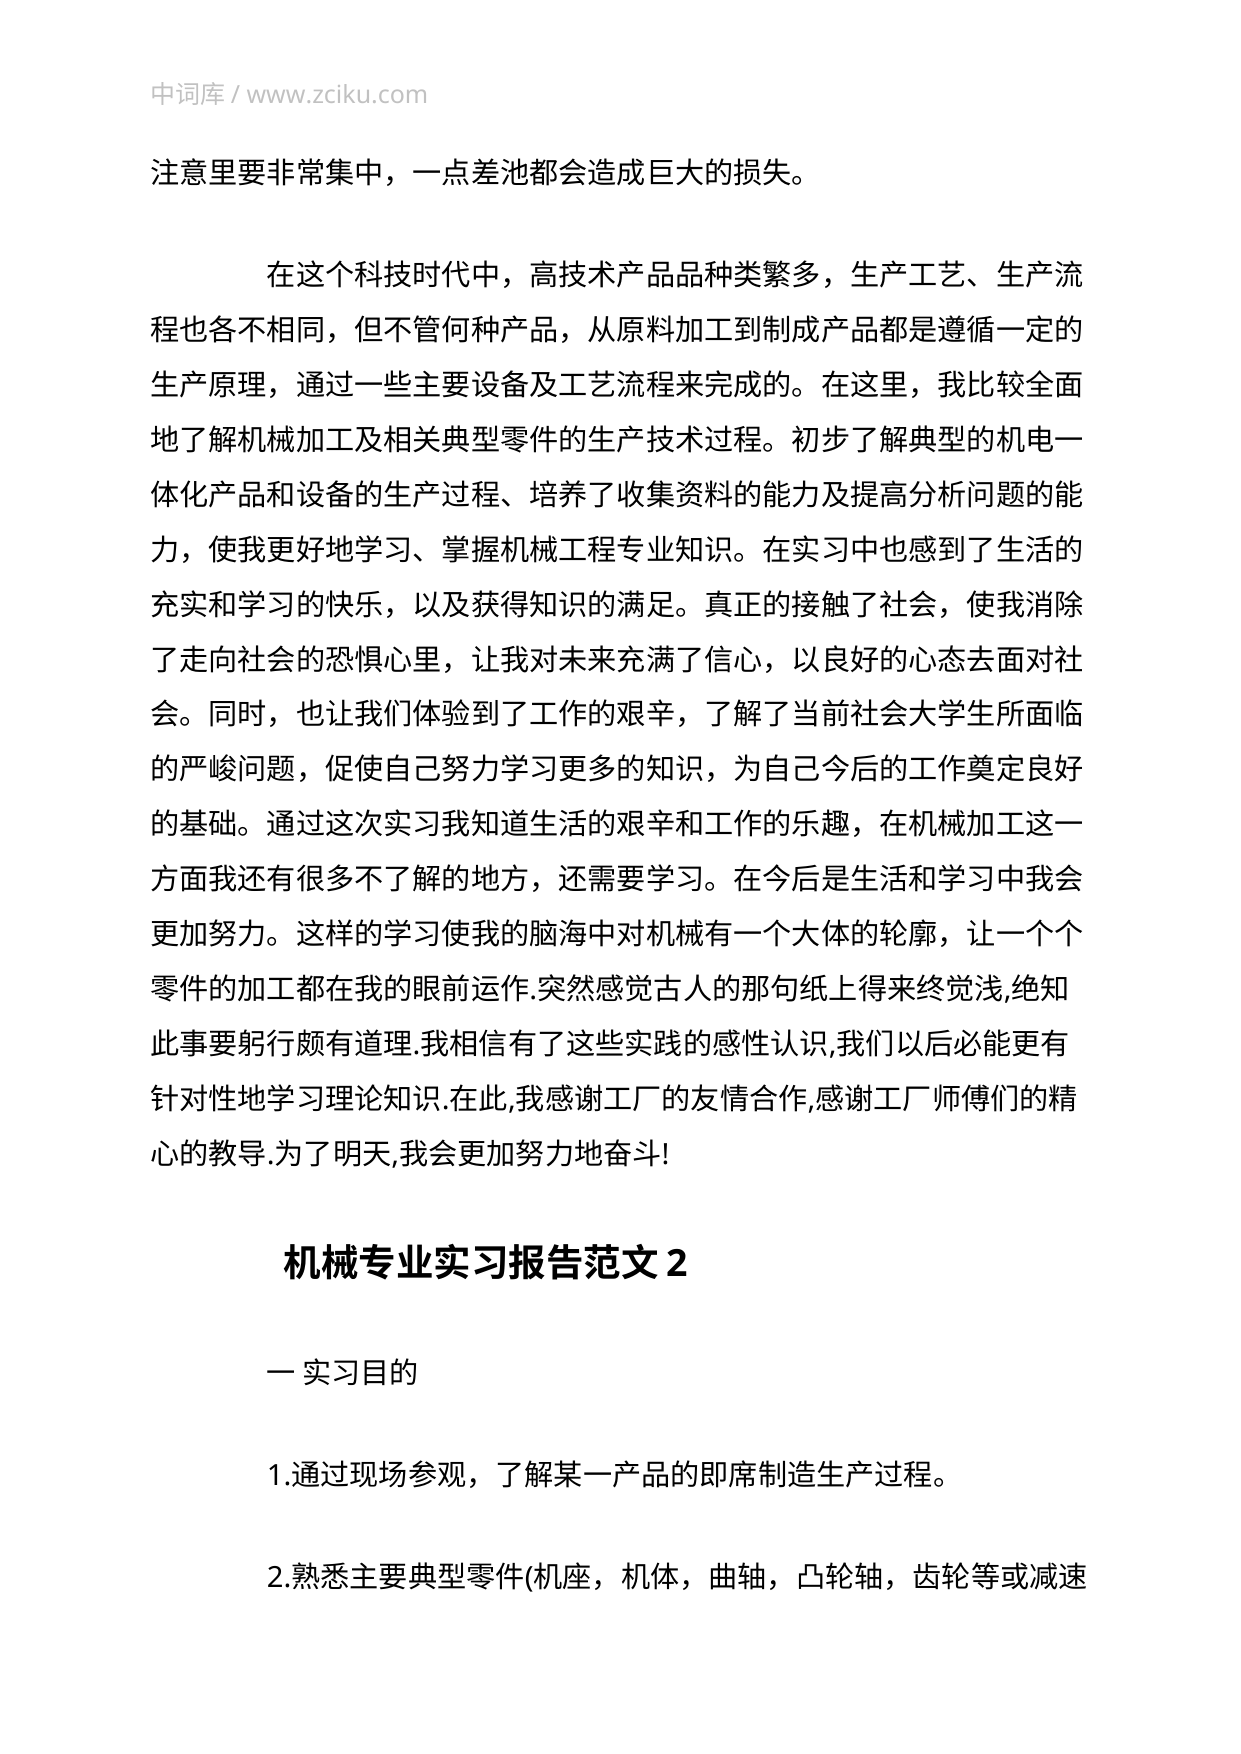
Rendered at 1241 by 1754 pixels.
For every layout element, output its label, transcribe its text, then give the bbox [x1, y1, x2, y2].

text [150, 1554, 1090, 1596]
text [150, 150, 1090, 192]
text 在这个科技时代中，高技术产品品种类繁多，生产工艺、生产流程也各不相同，但不管何种产品，从原料加工到制成产品都是遵循一定的生产原理，通过一些主要设备及工艺流程来完成的。在这里，我比较全面地了解机械加工及相关典型零件的生产技术过程。初步了解典型的机电一体化产品和设备的生产过程、培养了收集资料的能力及提高分析问题的能力，使我更好地学习、掌握机械工程专业知识。在实习中也感到了生活的充实和学习的快乐，以及获得知识的满足。真正的接触了社会，使我消除了走向社会的恐惧心里，让我对未来充满了信心，以良好的心态去面对社会。同时，也让我们体验到了工作的艰辛，了解了当前社会大学生所面临的严峻问题，促使自己努力学习更多的知识，为自己今后的工作奠定良好的基础。通过这次实习我知道生活的艰辛和工作的乐趣，在机械加工这一方面我还有很多不了解的地方，还需要学习。在今后是生活和学习中我会更加努力。这样的学习使我的脑海中对机械有一个大体的轮廓，让一个个零件的加工都在我的眼前运作.突然感觉古人的那句纸上得来终觉浅,绝知此事要躬行颇有道理.我相信有了这些实践的感性认识,我们以后必能更有针对性地学习理论知识.在此,我感谢工厂的友情合作,感谢工厂师傅们的精心的教导.为了明天,我会更加努力地奋斗! [150, 252, 1090, 1173]
text 机械专业实习报告范文2 [150, 1232, 1090, 1287]
text 1.通过现场参观，了解某一产品的即席制造生产过程。 [150, 1452, 1090, 1494]
text 一 实习目的 [150, 1350, 1090, 1392]
